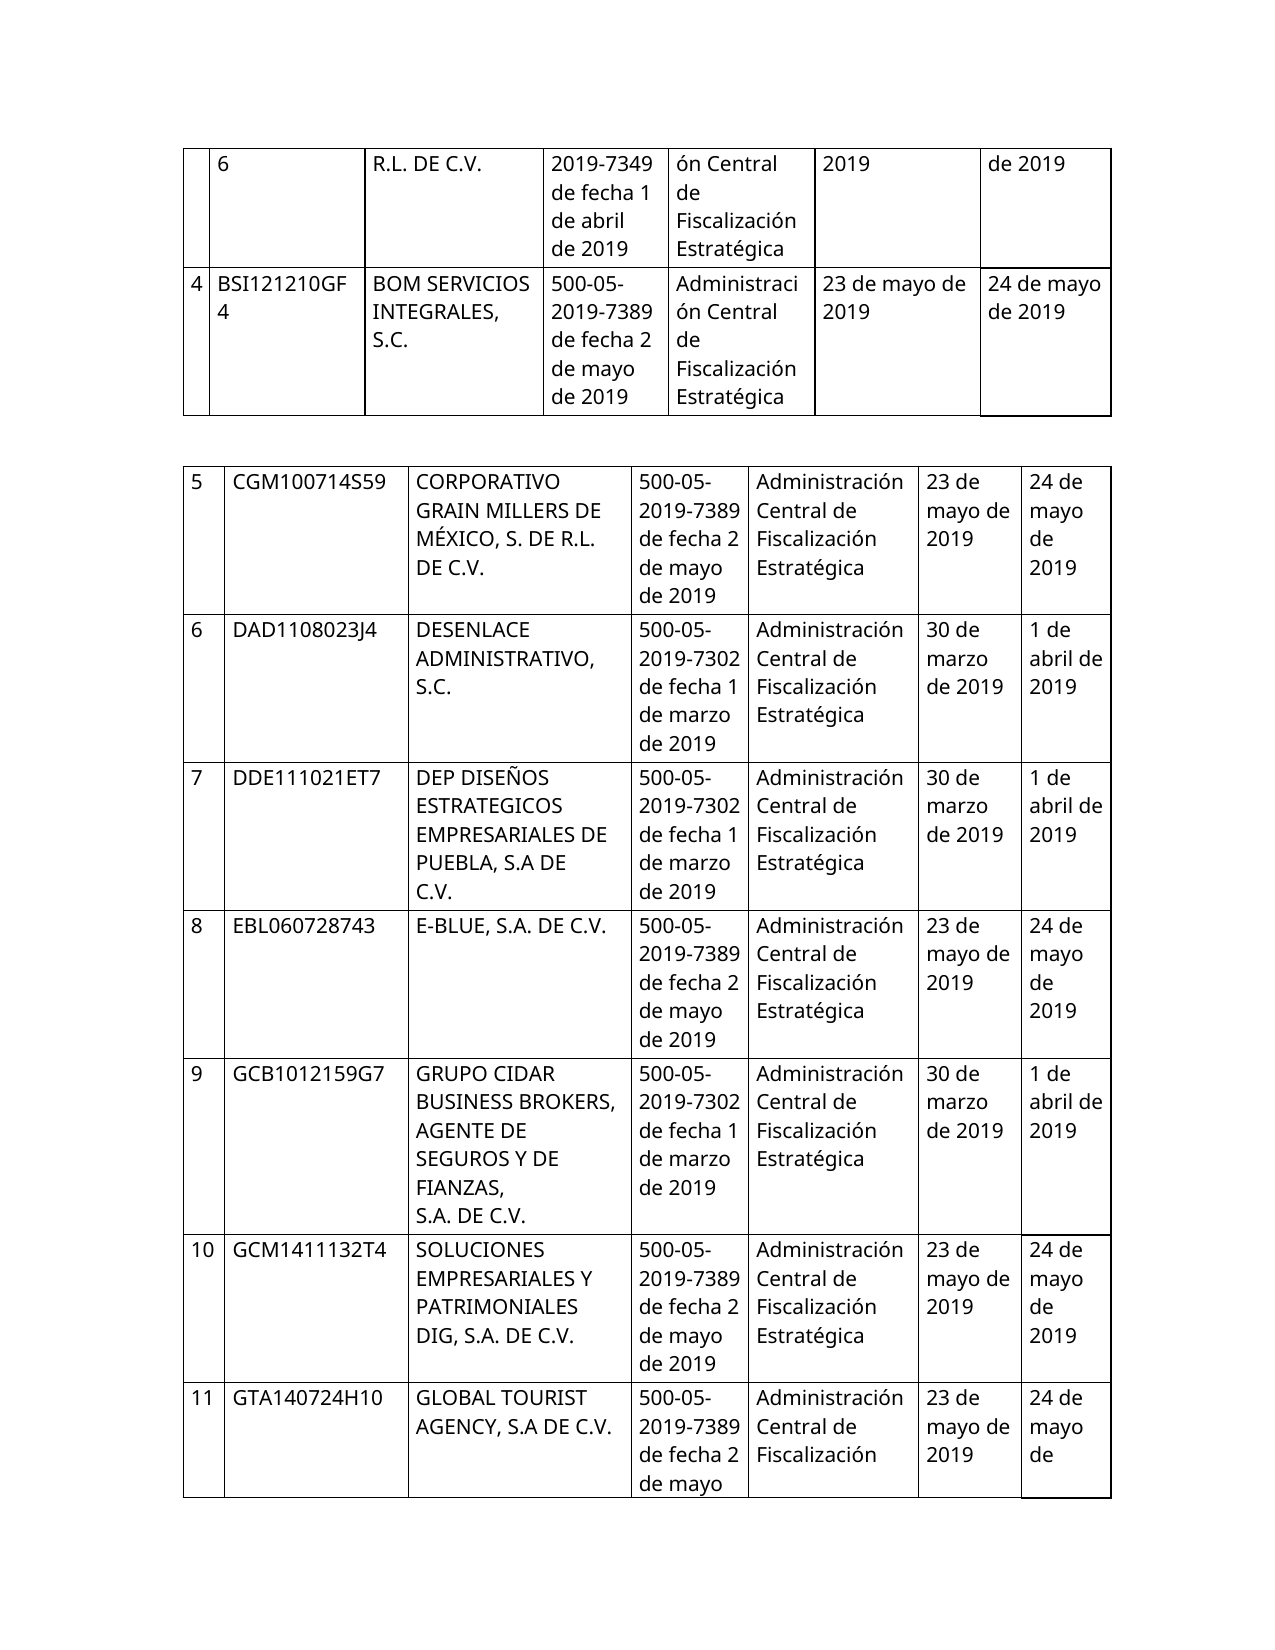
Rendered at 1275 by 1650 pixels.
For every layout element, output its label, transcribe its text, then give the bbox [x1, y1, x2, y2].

table_cell 1 de abril de 2019 [1022, 1059, 1110, 1234]
table_cell GCB1012159G7 [225, 1059, 408, 1234]
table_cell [366, 149, 543, 267]
table_cell Administración Central de Fiscalización Estratégica [749, 763, 918, 909]
table_cell 6 [184, 615, 224, 762]
table_cell DDE111021ET7 [225, 763, 408, 909]
table_header CORPORATIVO GRAIN MILLERS DE MÉXICO, S. DE R.L. DE C.V. [409, 467, 631, 614]
table_cell 500-05-2019-7389 de fecha 2 de mayo de 2019 [544, 268, 668, 415]
table_cell EBL060728743 [225, 911, 408, 1057]
table_cell 8 [184, 911, 224, 1057]
table_cell GCM1411132T4 [225, 1235, 408, 1382]
table_cell 9 [184, 1059, 224, 1234]
table_cell BET1507158F6 [210, 149, 364, 267]
table_cell 23 de mayo de 2019 [919, 911, 1021, 1057]
table_cell 23 de mayo de 2019 [816, 268, 980, 415]
table_cell 23 de mayo de 2019 [919, 1383, 1021, 1497]
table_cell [409, 1383, 631, 1497]
table_cell 24 de mayo de 2019 [1022, 1236, 1110, 1382]
table_cell 500-05-2019-7302 de fecha 1 de marzo de 2019 [632, 615, 748, 762]
table_header Administración Central de Fiscalización Estratégica [749, 467, 918, 614]
table_cell 30 de marzo de 2019 [919, 615, 1021, 762]
table_cell 30 de marzo de 2019 [919, 1059, 1021, 1234]
table_header 500-05-2019-7389 de fecha 2 de mayo de 2019 [632, 467, 748, 614]
table_cell E-BLUE, S.A. DE C.V. [409, 911, 631, 1057]
table_header 24 de mayo de 2019 [1022, 467, 1110, 614]
table_header 23 de mayo de 2019 [919, 467, 1021, 614]
table_cell 10 [184, 1235, 224, 1382]
table_cell 11 [184, 1383, 224, 1497]
table_cell Administración Central de Fiscalización Estratégica [749, 1059, 918, 1234]
table_cell DEP DISEÑOS ESTRATEGICOS EMPRESARIALES DE PUEBLA, S.A DE C.V. [409, 763, 631, 909]
table_cell 500-05-2019-7302 de fecha 1 de marzo de 2019 [632, 763, 748, 909]
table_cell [749, 1383, 918, 1497]
table_cell 23 de mayo de 2019 [919, 1235, 1021, 1382]
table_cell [632, 1383, 748, 1497]
table_cell BSI121210GF4 [210, 268, 364, 415]
table_cell 29 de abril de 2019 [981, 149, 1110, 267]
table_cell GTA140724H10 [225, 1383, 408, 1497]
table_cell Administración Central de Fiscalización Estratégica [749, 615, 918, 762]
table_cell 30 de marzo de 2019 [919, 763, 1021, 909]
table_cell 7 [184, 763, 224, 909]
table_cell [544, 149, 668, 267]
table_cell 4 [184, 268, 209, 415]
table_cell 500-05-2019-7389 de fecha 2 de mayo de 2019 [632, 911, 748, 1057]
table_cell 1 de abril de 2019 [1022, 615, 1110, 762]
table_cell DESENLACE ADMINISTRATIVO, S.C. [409, 615, 631, 762]
table_cell Administración Central de Fiscalización Estratégica [749, 1235, 918, 1382]
table_cell BOM SERVICIOS INTEGRALES, S.C. [366, 268, 543, 415]
table_cell Administración Central de Fiscalización Estratégica [749, 911, 918, 1057]
table_cell 1 de abril de 2019 [1022, 763, 1110, 909]
table_cell 500-05-2019-7389 de fecha 2 de mayo de 2019 [632, 1235, 748, 1382]
table_cell 24 de mayo de 2019 [981, 269, 1110, 415]
table_cell 24 de mayo de 2019 [1022, 911, 1110, 1057]
table_cell Administración Central de Fiscalización Estratégica [669, 268, 814, 415]
table_header 5 [184, 467, 224, 614]
table_cell SOLUCIONES EMPRESARIALES Y PATRIMONIALES DIG, S.A. DE C.V. [409, 1235, 631, 1382]
table_cell 3 [184, 149, 209, 267]
table_cell 26 de abril de 2019 [816, 149, 980, 267]
table_cell GRUPO CIDAR BUSINESS BROKERS, AGENTE DE SEGUROS Y DE FIANZAS, S.A. DE C.V. [409, 1059, 631, 1234]
table_header CGM100714S59 [225, 467, 408, 614]
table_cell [669, 149, 814, 267]
table_cell 500-05-2019-7302 de fecha 1 de marzo de 2019 [632, 1059, 748, 1234]
table_cell 24 de mayo de 2019 [1022, 1383, 1110, 1497]
table_cell DAD1108023J4 [225, 615, 408, 762]
